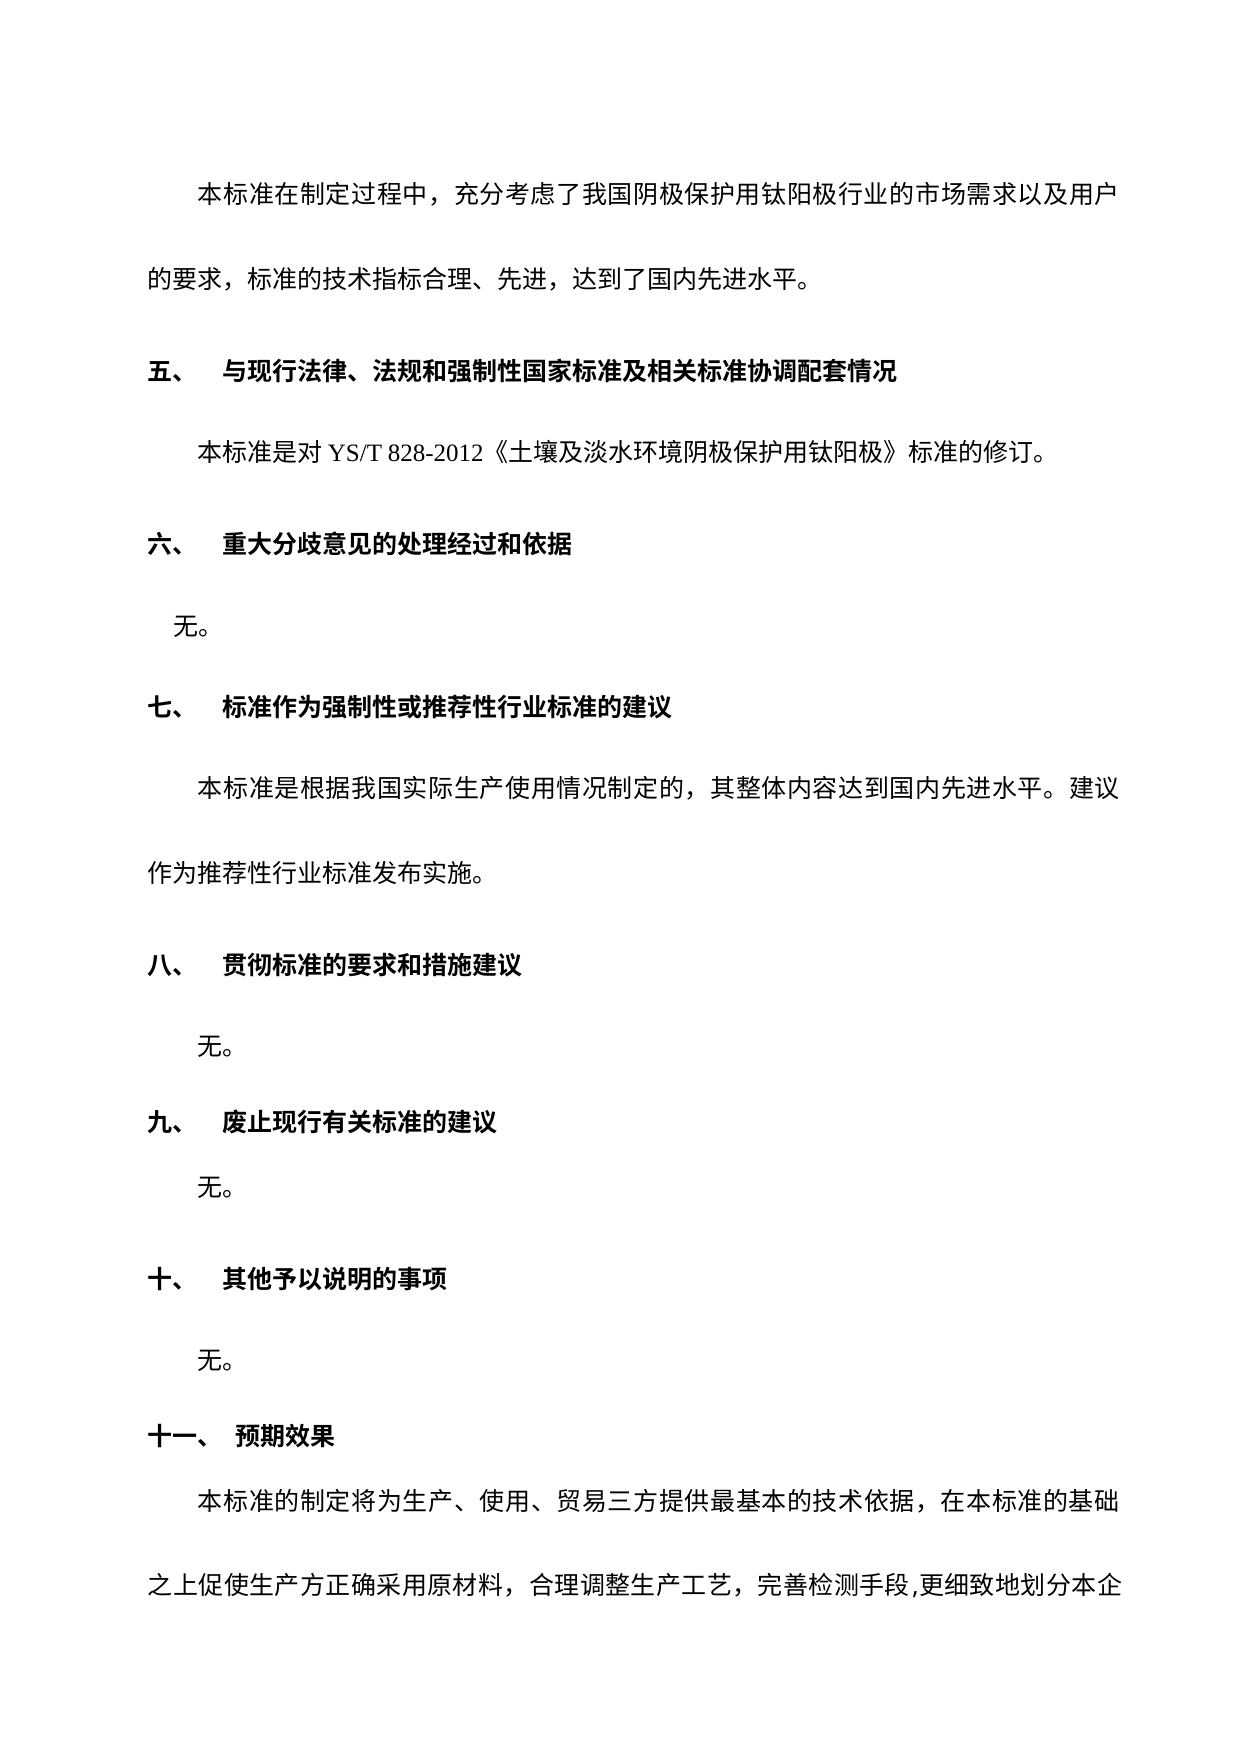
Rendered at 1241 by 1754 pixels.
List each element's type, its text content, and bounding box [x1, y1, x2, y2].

text 本标准在制定过程中，充分考虑了我国阴极保护用钛阳极行业的市场需求以及用户的要求，标准的技术指标合理、先进，达到了国内先进水平。 [148, 161, 1122, 310]
list 重大分歧意见的处理经过和依据 [148, 510, 1122, 575]
text 无。 [148, 1326, 1122, 1391]
list 其他予以说明的事项 [148, 1245, 1122, 1310]
text 本标准是根据我国实际生产使用情况制定的，其整体内容达到国内先进水平。建议作为推荐性行业标准发布实施。 [148, 754, 1122, 904]
text 本标准是对YS/T 828-2012《土壤及淡水环境阴极保护用钛阳极》标准的修订。 [148, 418, 1122, 483]
text 无。 [148, 1153, 1122, 1218]
list 标准作为强制性或推荐性行业标准的建议 [148, 673, 1122, 738]
list 废止现行有关标准的建议 [148, 1088, 1122, 1153]
list 贯彻标准的要求和措施建议 [148, 931, 1122, 996]
list 与现行法律、法规和强制性国家标准及相关标准协调配套情况 [148, 337, 1122, 402]
text 本标准的制定将为生产、使用、贸易三方提供最基本的技术依据，在本标准的基础之上促使生产方正确采用原材料，合理调整生产工艺，完善检测手段,更细致地划分本企业的产品，为用户生产出更满意的产品，让使用方合理、高效率低消耗地使用本产品。它将会带来技术进步、性能提高的竞争局面。 [148, 1467, 1122, 1616]
text 无。 [148, 1012, 1122, 1077]
text 无。 [148, 592, 1122, 657]
list 预期效果 [148, 1402, 1122, 1467]
